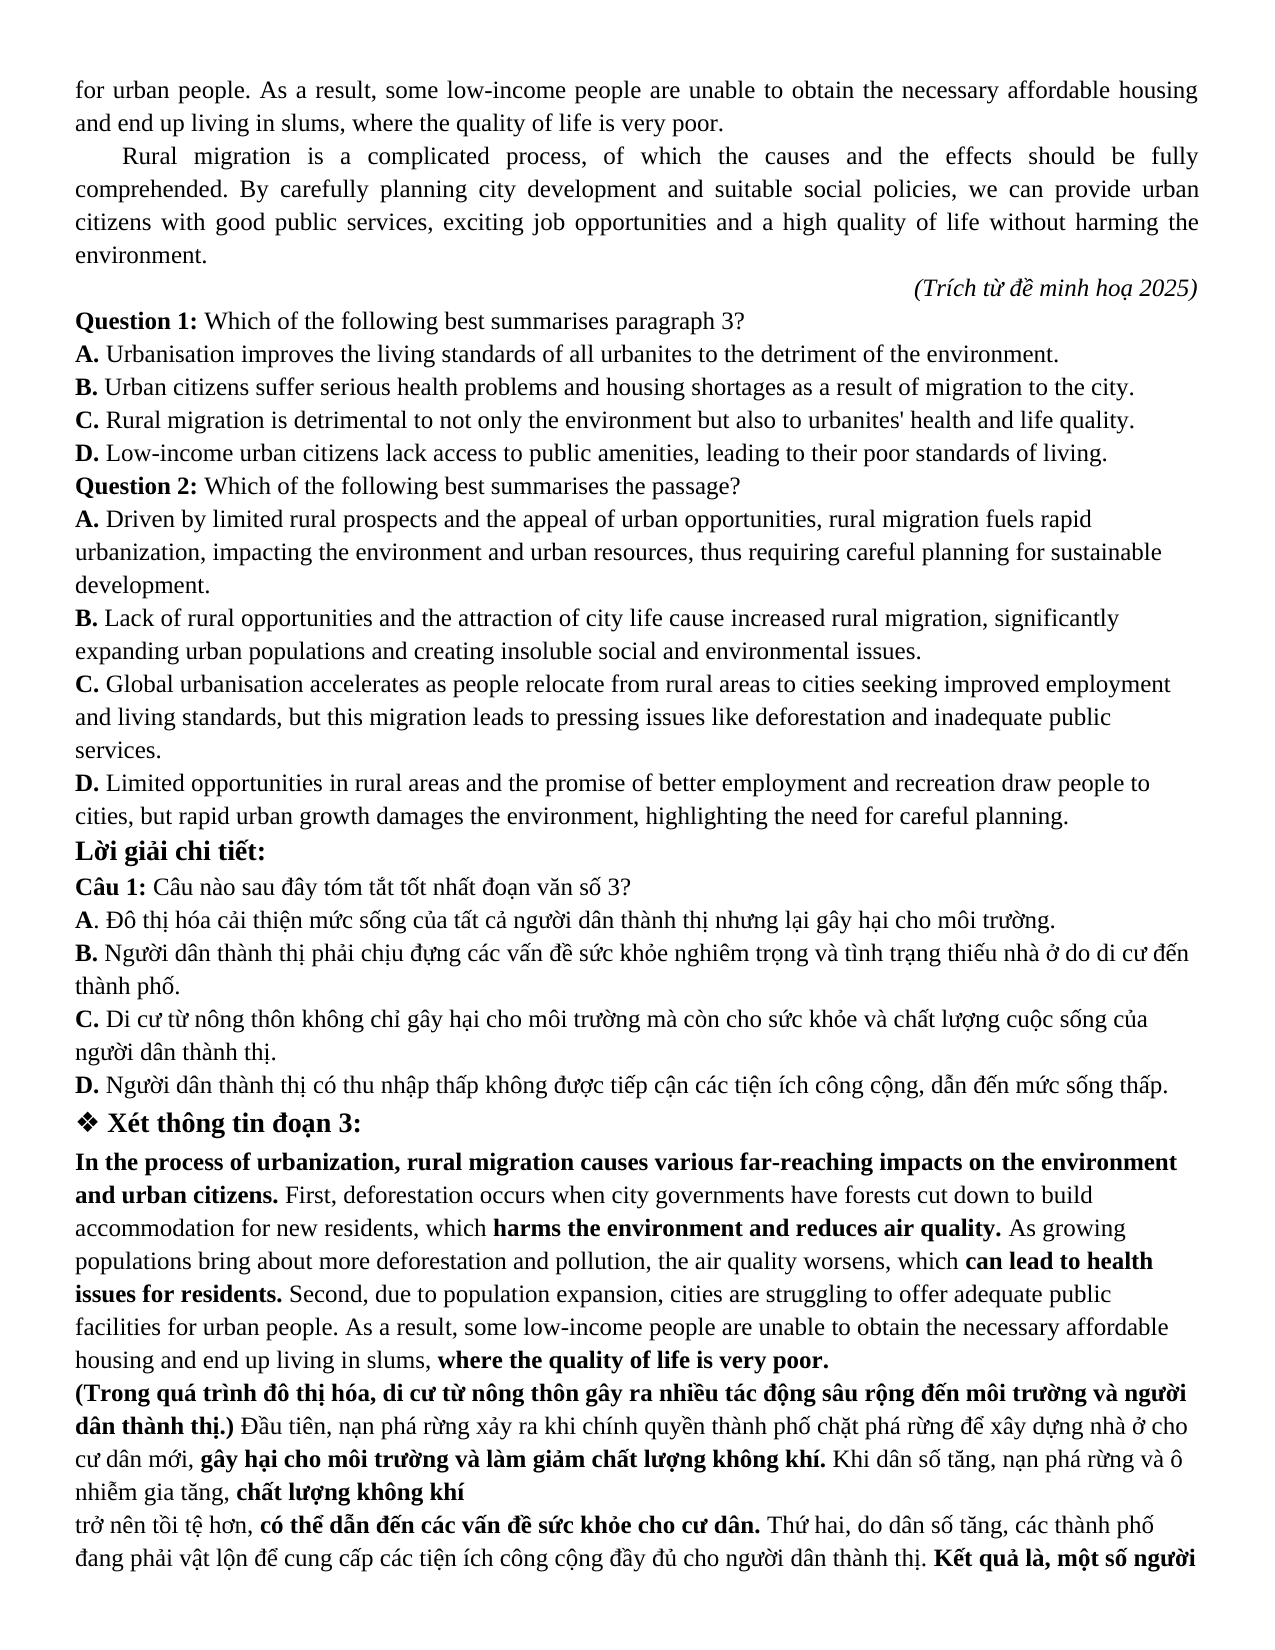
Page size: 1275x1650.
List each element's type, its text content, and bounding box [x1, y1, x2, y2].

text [75, 75, 1200, 137]
text ❖ Xét thông tin đoạn 3: [75, 1103, 1200, 1141]
text Lời giải chi tiết: [75, 834, 1200, 867]
text Câu 1: Câu nào sau đây tóm tắt tốt nhất đoạn văn số 3? [75, 872, 1200, 900]
text Rural migration is a complicated process, of which the causes and the effects should be fully comprehended. By carefully planning city development and suitable social policies, we can provide urban citizens with good public services, exciting job opportunities and a high quality of life without harming the environment. [75, 141, 1200, 269]
text (Trong quá trình đô thị hóa, di cư từ nông thôn gây ra nhiều tác động sâu rộng đến môi trường và người dân thành thị.) Đầu tiên, nạn phá rừng xảy ra khi chính quyền thành phố chặt phá rừng để xây dựng nhà ở cho cư dân mới, gây hại cho môi trường và làm giảm chất lượng không khí. Khi dân số tăng, nạn phá rừng và ô nhiễm gia tăng, chất lượng không khí [75, 1378, 1200, 1506]
text A. Đô thị hóa cải thiện mức sống của tất cả người dân thành thị nhưng lại gây hại cho môi trường. B. Người dân thành thị phải chịu đựng các vấn đề sức khỏe nghiêm trọng và tình trạng thiếu nhà ở do di cư đến thành phố. C. Di cư từ nông thôn không chỉ gây hại cho môi trường mà còn cho sức khỏe và chất lượng cuộc sống của người dân thành thị. D. Người dân thành thị có thu nhập thấp không được tiếp cận các tiện ích công cộng, dẫn đến mức sống thấp. [75, 905, 1200, 1098]
text Question 2: Which of the following best summarises the passage? A. Driven by limited rural prospects and the appeal of urban opportunities, rural migration fuels rapid urbanization, impacting the environment and urban resources, thus requiring careful planning for sustainable development. B. Lack of rural opportunities and the attraction of city life cause increased rural migration, significantly expanding urban populations and creating insoluble social and environmental issues. C. Global urbanisation accelerates as people relocate from rural areas to cities seeking improved employment and living standards, but this migration leads to pressing issues like deforestation and inadequate public services. D. Limited opportunities in rural areas and the promise of better employment and recreation draw people to cities, but rapid urban growth damages the environment, highlighting the need for careful planning. [75, 471, 1200, 830]
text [75, 1510, 1200, 1572]
text Question 1: Which of the following best summarises paragraph 3? A. Urbanisation improves the living standards of all urbanites to the detriment of the environment. B. Urban citizens suffer serious health problems and housing shortages as a result of migration to the city. C. Rural migration is detrimental to not only the environment but also to urbanites' health and life quality. D. Low-income urban citizens lack access to public amenities, leading to their poor standards of living. [75, 306, 1200, 467]
text (Trích từ đề minh hoạ 2025) [75, 273, 1200, 302]
